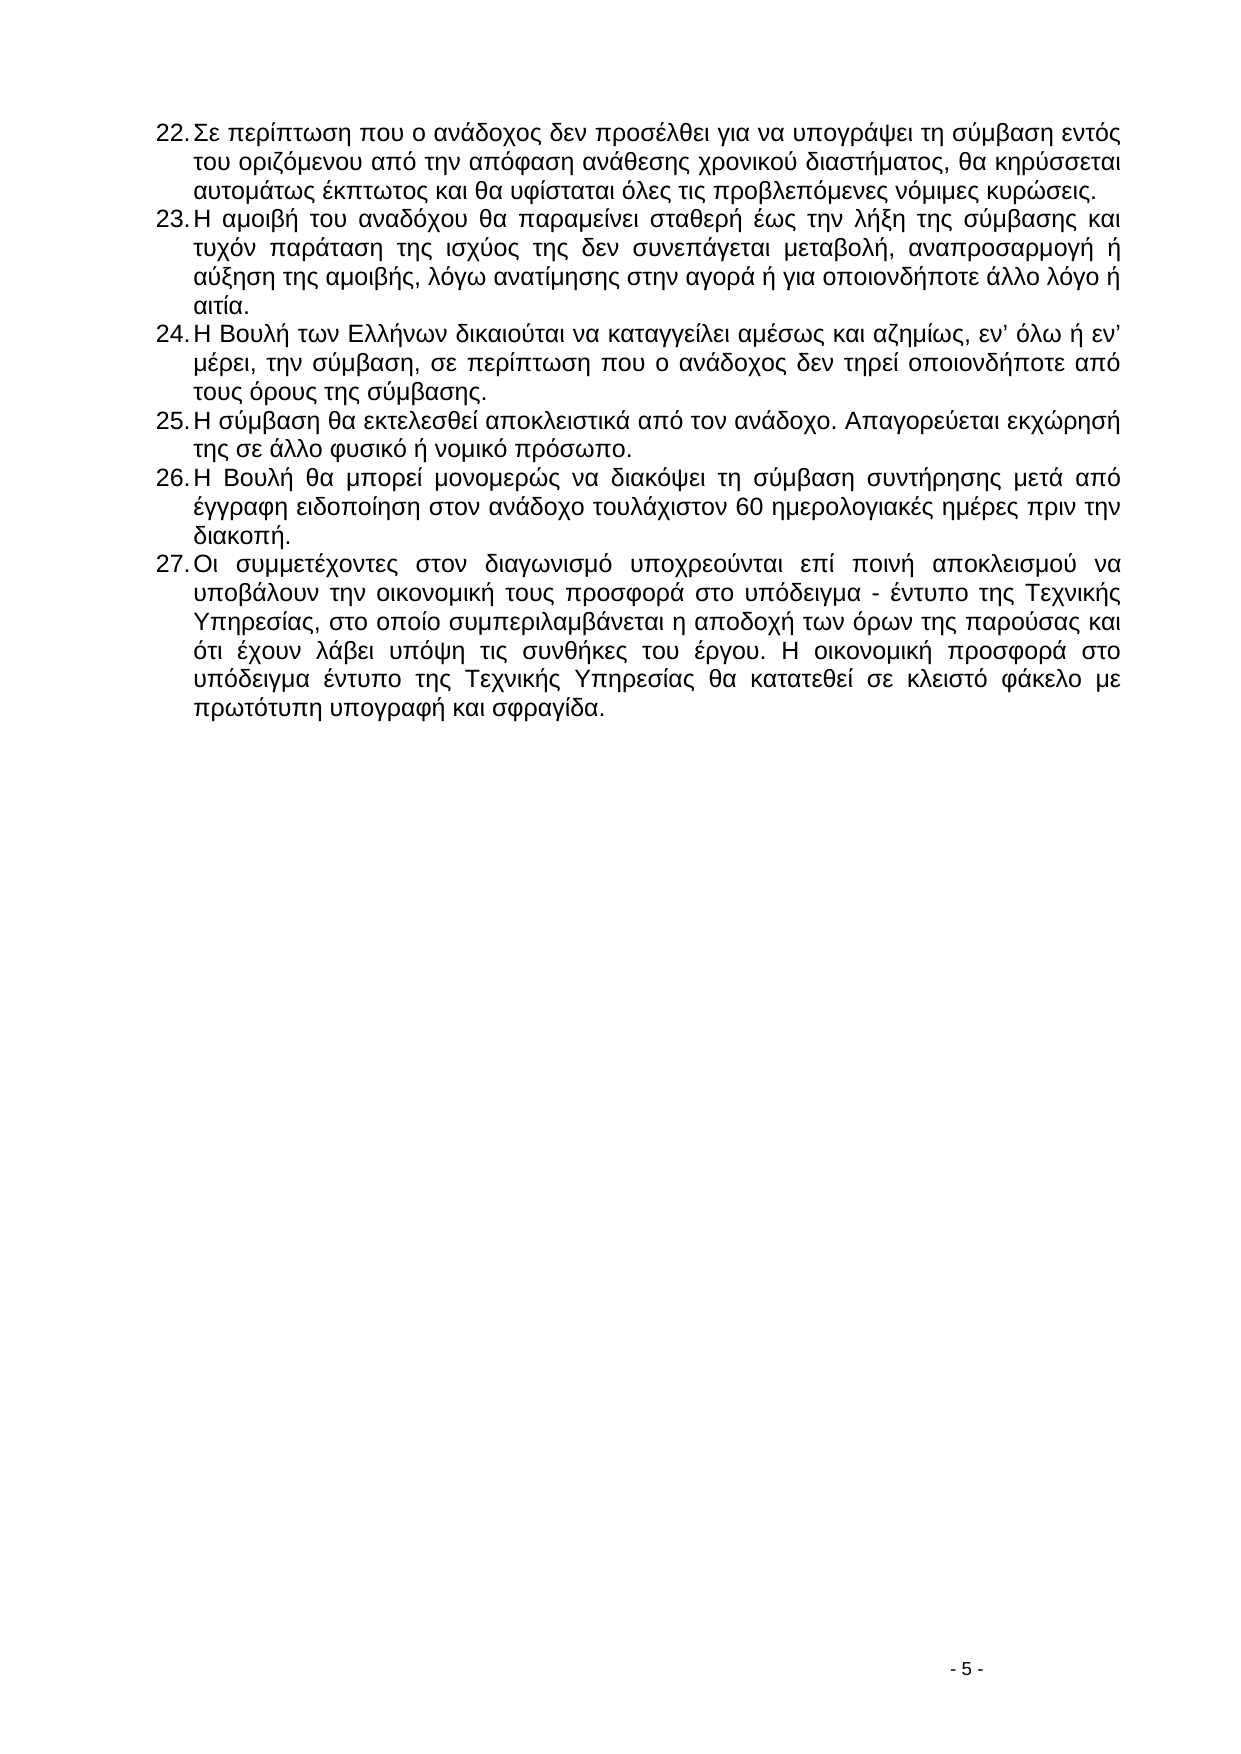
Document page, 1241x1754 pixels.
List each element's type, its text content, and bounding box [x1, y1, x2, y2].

list Σε περίπτωση που ο ανάδοχος δεν προσέλθει για να υπογράψει τη σύμβαση εντός του οριζόμενου από την απόφαση ανάθεσης χρονικού διαστήματος, θα κηρύσσεται αυτομάτως έκπτωτος και θα υφίσταται όλες τις προβλεπόμενες νόμιμες κυρώσεις. [156, 118, 1122, 204]
list Η αμοιβή του αναδόχου θα παραμείνει σταθερή έως την λήξη της σύμβασης και τυχόν παράταση της ισχύος της δεν συνεπάγεται μεταβολή, αναπροσαρμογή ή αύξηση της αμοιβής, λόγω ανατίμησης στην αγορά ή για οποιονδήποτε άλλο λόγο ή αιτία. [156, 204, 1122, 319]
list Η Βουλή θα μπορεί μονομερώς να διακόψει τη σύμβαση συντήρησης μετά από έγγραφη ειδοποίηση στον ανάδοχο τουλάχιστον 60 ημερολογιακές ημέρες πριν την διακοπή. [156, 463, 1122, 549]
list Η σύμβαση θα εκτελεσθεί αποκλειστικά από τον ανάδοχο. Απαγορεύεται εκχώρησή της σε άλλο φυσικό ή νομικό πρόσωπο. [156, 406, 1122, 463]
list Οι συμμετέχοντες στον διαγωνισμό υποχρεούνται επί ποινή αποκλεισμού να υποβάλουν την οικονομική τους προσφορά στο υπόδειγμα - έντυπο της Τεχνικής Υπηρεσίας, στο οποίο συμπεριλαμβάνεται η αποδοχή των όρων της παρούσας και ότι έχουν λάβει υπόψη τις συνθήκες του έργου. Η οικονομική προσφορά στο υπόδειγμα έντυπο της Τεχνικής Υπηρεσίας θα κατατεθεί σε κλειστό φάκελο με πρωτότυπη υπογραφή και σφραγίδα. [156, 549, 1122, 722]
list Η Βουλή των Ελλήνων δικαιούται να καταγγείλει αμέσως και αζημίως, εν’ όλω ή εν’ μέρει, την σύμβαση, σε περίπτωση που ο ανάδοχος δεν τηρεί οποιονδήποτε από τους όρους της σύμβασης. [156, 319, 1122, 406]
